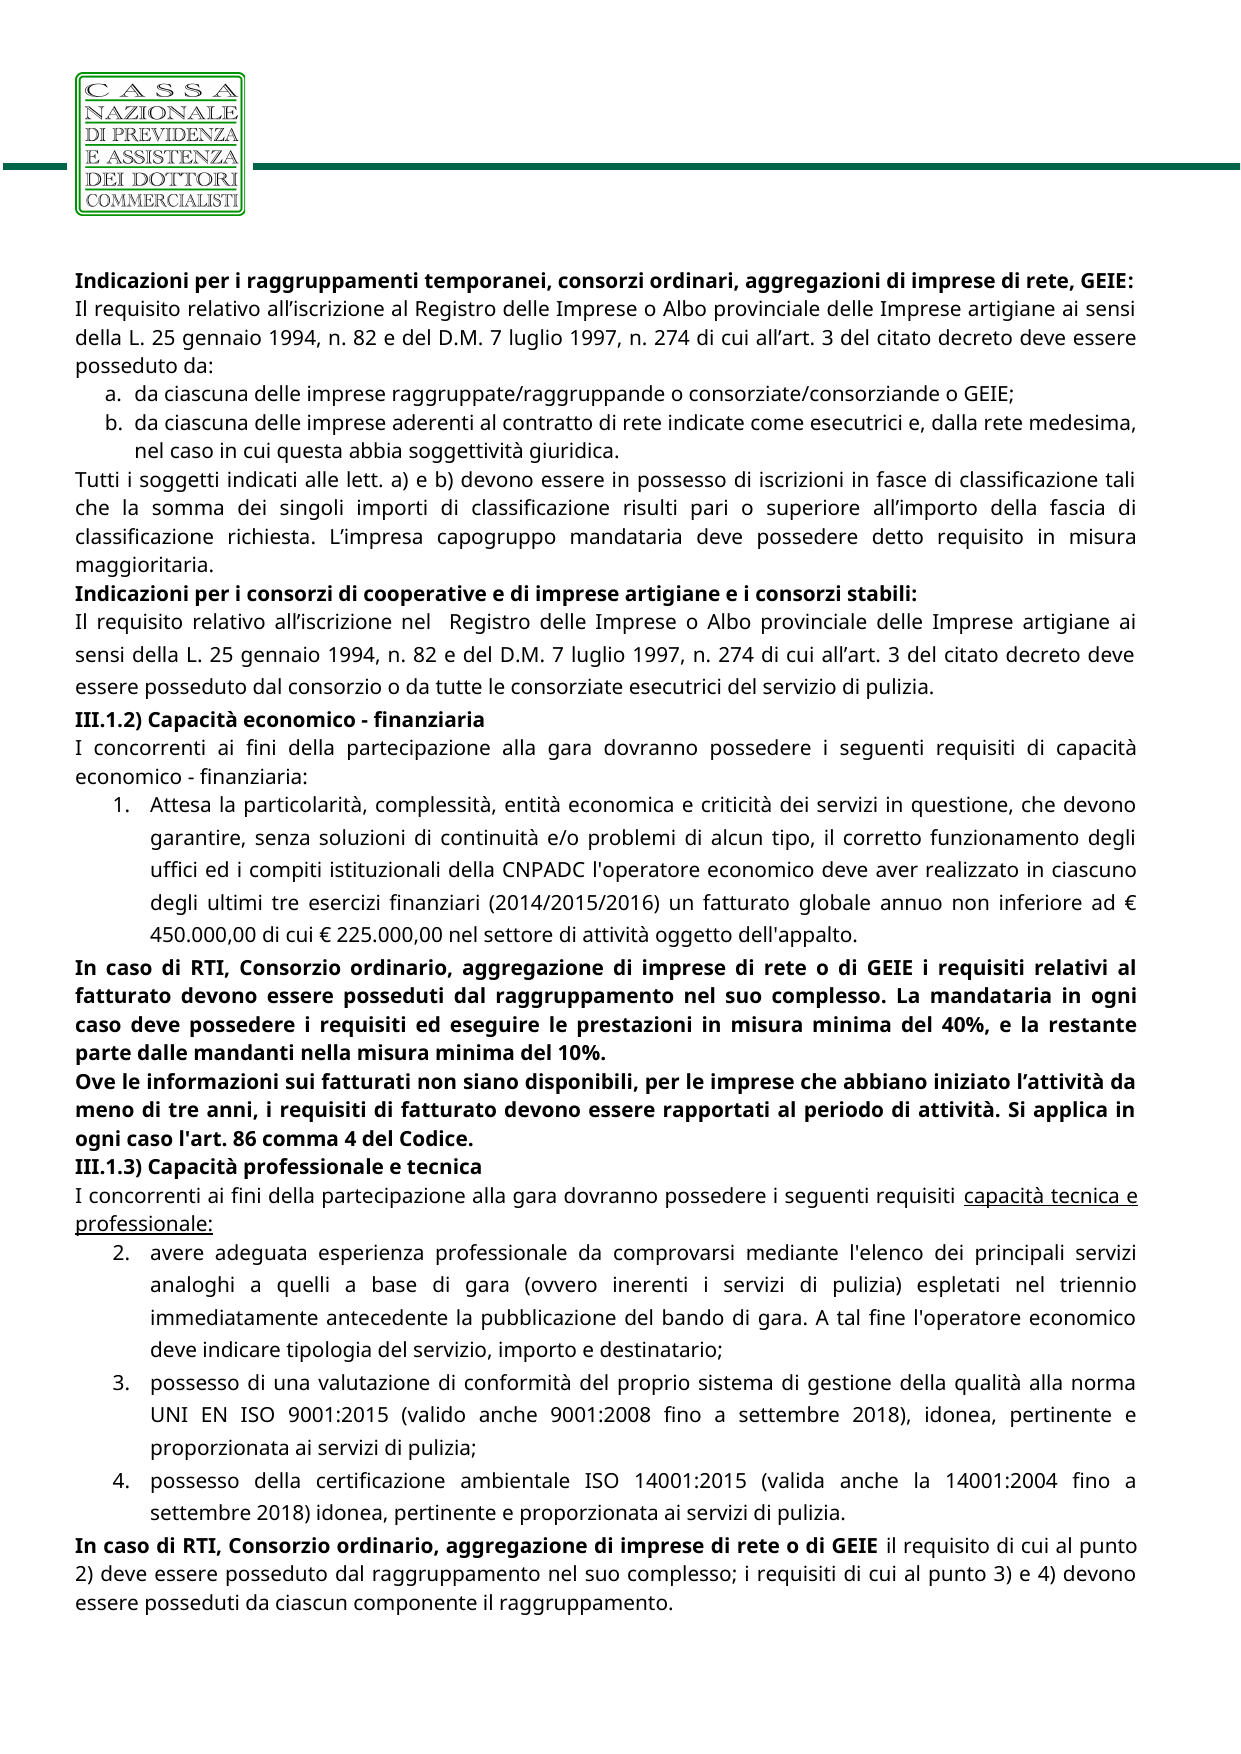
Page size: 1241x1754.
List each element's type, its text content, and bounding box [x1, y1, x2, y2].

text Il requisito relativo all’iscrizione al Registro delle Imprese o Albo provinciale delle Imprese artigiane ai sensi della L. 25 gennaio 1994, n. 82 e del D.M. 7 luglio 1997, n. 274 di cui all’art. 3 del citato decreto deve essere posseduto da: [75, 294, 1138, 379]
list avere adeguata esperienza professionale da comprovarsi mediante l'elenco dei principali servizi analoghi a quelli a base di gara (ovvero inerenti i servizi di pulizia) espletati nel triennio immediatamente antecedente la pubblicazione del bando di gara. A tal fine l'operatore economico deve indicare tipologia del servizio, importo e destinatario; [112, 1238, 1138, 1364]
text I concorrenti ai fini della partecipazione alla gara dovranno possedere i seguenti requisiti capacità tecnica e professionale: [75, 1181, 1138, 1238]
list possesso di una valutazione di conformità del proprio sistema di gestione della qualità alla norma UNI EN ISO 9001:2015 (valido anche 9001:2008 fino a settembre 2018), idonea, pertinente e proporzionata ai servizi di pulizia; [112, 1368, 1138, 1462]
text Ove le informazioni sui fatturati non siano disponibili, per le imprese che abbiano iniziato l’attività da meno di tre anni, i requisiti di fatturato devono essere rapportati al periodo di attività. Si applica in ogni caso l'art. 86 comma 4 del Codice. [75, 1067, 1138, 1152]
text In caso di RTI, Consorzio ordinario, aggregazione di imprese di rete o di GEIE il requisito di cui al punto 2) deve essere posseduto dal raggruppamento nel suo complesso; i requisiti di cui al punto 3) e 4) devono essere posseduti da ciascun componente il raggruppamento. [75, 1531, 1138, 1616]
text III.1.2) Capacità economico - finanziaria [75, 705, 1138, 733]
text Il requisito relativo all’iscrizione nel Registro delle Imprese o Albo provinciale delle Imprese artigiane ai sensi della L. 25 gennaio 1994, n. 82 e del D.M. 7 luglio 1997, n. 274 di cui all’art. 3 del citato decreto deve essere posseduto dal consorzio o da tutte le consorziate esecutrici del servizio di pulizia. [75, 607, 1138, 701]
list possesso della certificazione ambientale ISO 14001:2015 (valida anche la 14001:2004 fino a settembre 2018) idonea, pertinente e proporzionata ai servizi di pulizia. [112, 1466, 1138, 1527]
subtitle Indicazioni per i raggruppamenti temporanei, consorzi ordinari, aggregazioni di imprese di rete, GEIE: [75, 266, 1138, 294]
text In caso di RTI, Consorzio ordinario, aggregazione di imprese di rete o di GEIE i requisiti relativi al fatturato devono essere posseduti dal raggruppamento nel suo complesso. La mandataria in ogni caso deve possedere i requisiti ed eseguire le prestazioni in misura minima del 40%, e la restante parte dalle mandanti nella misura minima del 10%. [75, 953, 1138, 1067]
list Attesa la particolarità, complessità, entità economica e criticità dei servizi in questione, che devono garantire, senza soluzioni di continuità e/o problemi di alcun tipo, il corretto funzionamento degli uffici ed i compiti istituzionali della CNPADC l'operatore economico deve aver realizzato in ciascuno degli ultimi tre esercizi finanziari (2014/2015/2016) un fatturato globale annuo non inferiore ad € 450.000,00 di cui € 225.000,00 nel settore di attività oggetto dell'appalto. [112, 790, 1138, 949]
list da ciascuna delle imprese aderenti al contratto di rete indicate come esecutrici e, dalla rete medesima, nel caso in cui questa abbia soggettività giuridica. [104, 408, 1138, 465]
text III.1.3) Capacità professionale e tecnica [75, 1152, 1138, 1181]
text Tutti i soggetti indicati alle lett. a) e b) devono essere in possesso di iscrizioni in fasce di classificazione tali che la somma dei singoli importi di classificazione risulti pari o superiore all’importo della fascia di classificazione richiesta. L’impresa capogruppo mandataria deve possedere detto requisito in misura maggioritaria. [75, 465, 1138, 579]
list da ciascuna delle imprese raggruppate/raggruppande o consorziate/consorziande o GEIE; [104, 379, 1138, 408]
picture [75, 72, 245, 216]
subtitle Indicazioni per i consorzi di cooperative e di imprese artigiane e i consorzi stabili: [75, 579, 1138, 607]
text I concorrenti ai fini della partecipazione alla gara dovranno possedere i seguenti requisiti di capacità economico - finanziaria: [75, 733, 1138, 790]
